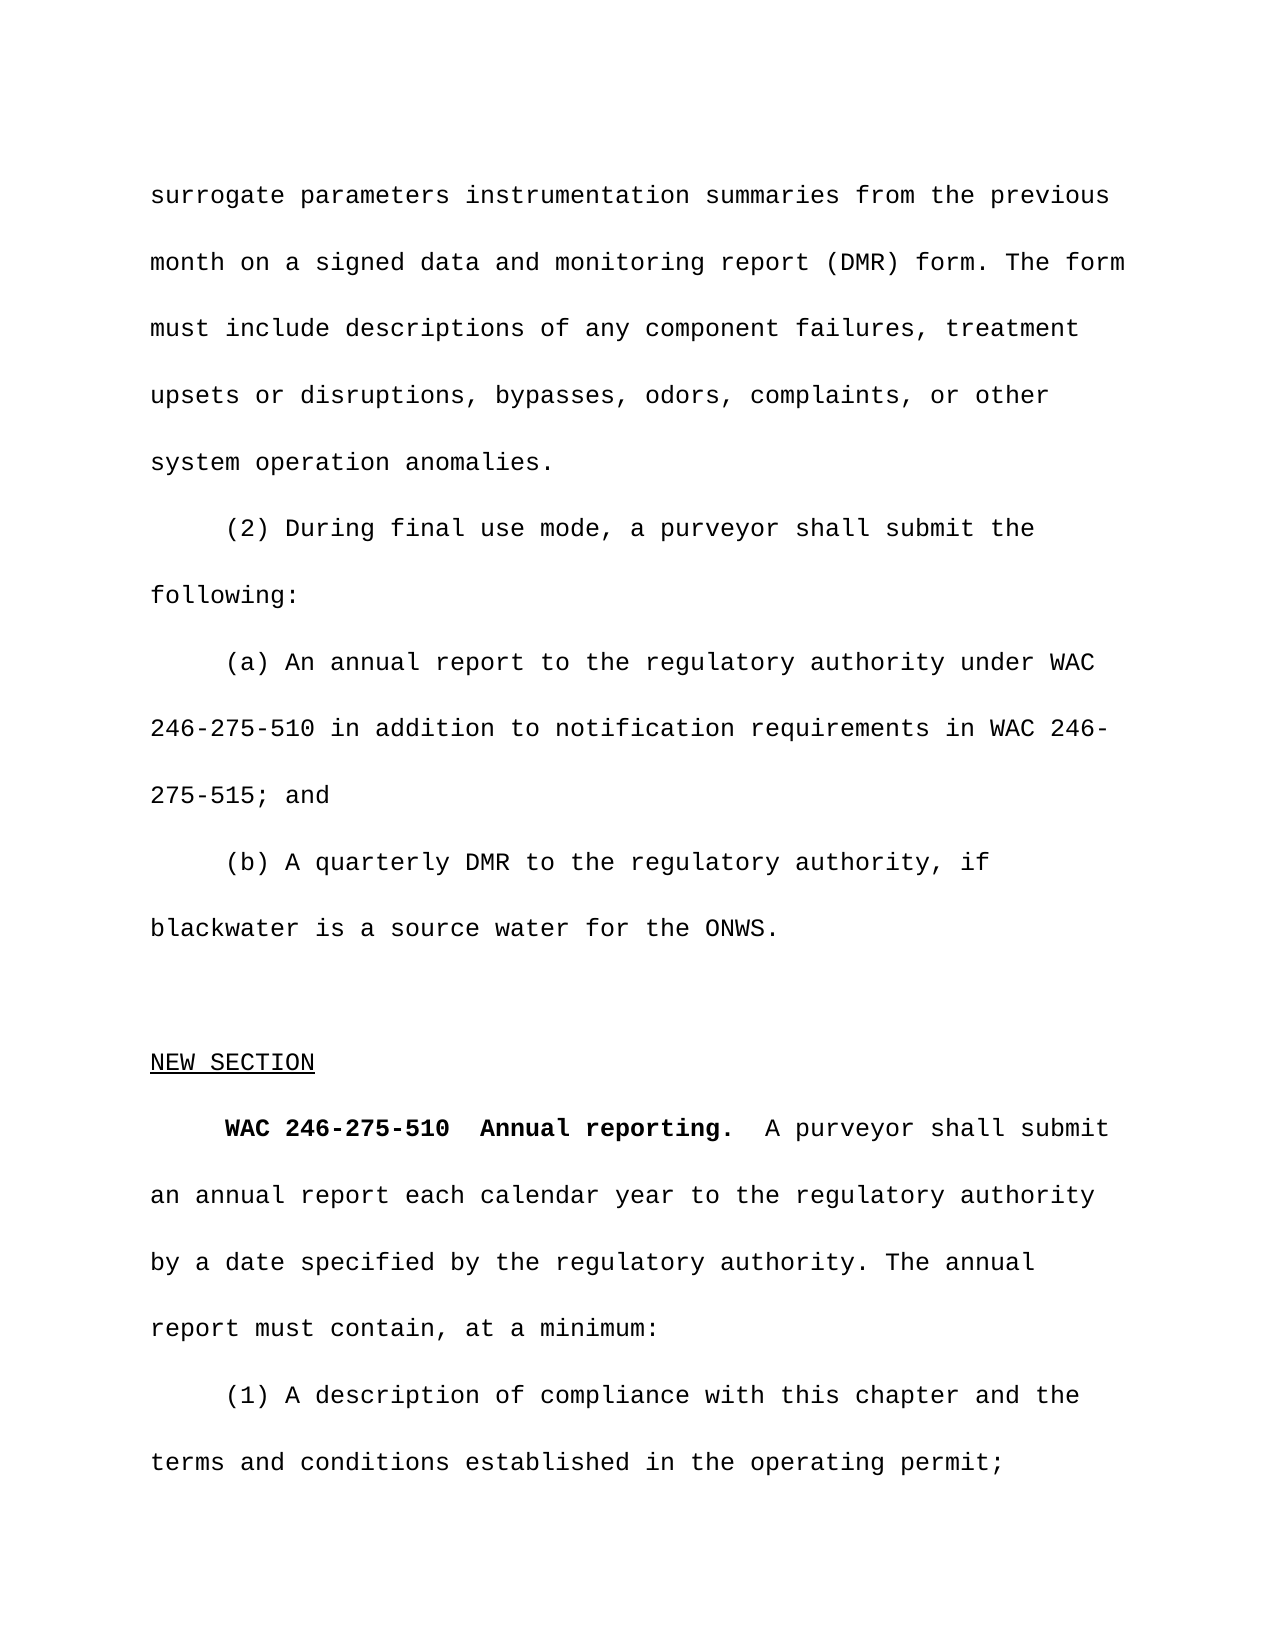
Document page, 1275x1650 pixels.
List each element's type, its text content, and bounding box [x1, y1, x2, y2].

text (2) During final use mode, a purveyor shall submit the following: [150, 483, 1125, 617]
text (a) An annual report to the regulatory authority under WAC 246-275-510 in addition to notification requirements in WAC 246-275-515; and [150, 617, 1125, 817]
text (1) A description of compliance with this chapter and the terms and conditions established in the operating permit; [150, 1350, 1125, 1483]
text (b) A quarterly DMR to the regulatory authority, if blackwater is a source water for the ONWS. [150, 817, 1125, 950]
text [150, 150, 1125, 483]
text WAC 246-275-510 Annual reporting. A purveyor shall submit an annual report each calendar year to the regulatory authority by a date specified by the regulatory authority. The annual report must contain, at a minimum: [150, 1083, 1125, 1350]
text NEW SECTION [150, 1017, 1125, 1083]
